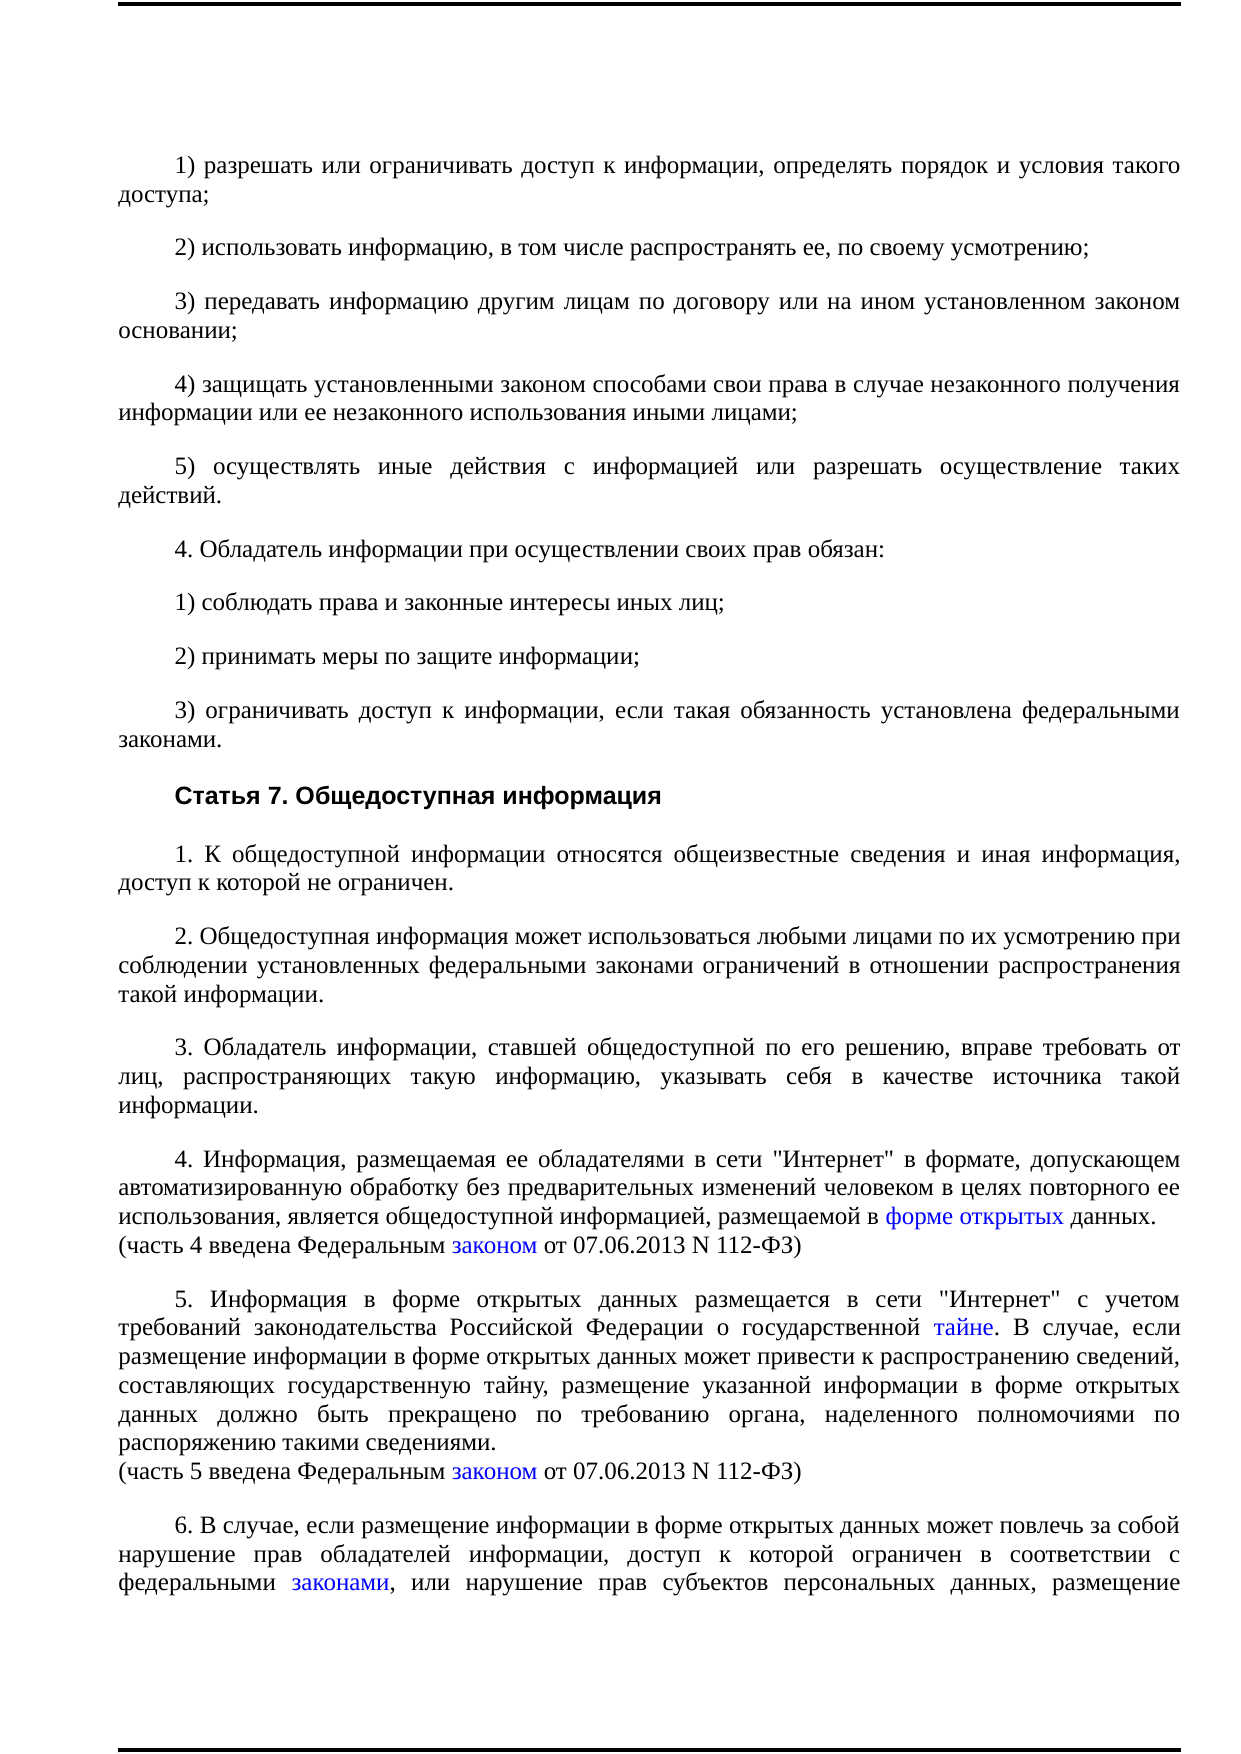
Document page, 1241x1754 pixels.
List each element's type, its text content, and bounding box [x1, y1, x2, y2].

text 2) использовать информацию, в том числе распространять ее, по своему усмотрению; [118, 232, 1181, 261]
text 4. Информация, размещаемая ее обладателями в сети "Интернет" в формате, допускающем автоматизированную обработку без предварительных изменений человеком в целях повторного ее использования, является общедоступной информацией, размещаемой в форме открытых данных. [118, 1144, 1181, 1230]
text 1) разрешать или ограничивать доступ к информации, определять порядок и условия такого доступа; [118, 150, 1181, 207]
text 5) осуществлять иные действия с информацией или разрешать осуществление таких действий. [118, 451, 1181, 509]
text 1) соблюдать права и законные интересы иных лиц; [118, 587, 1181, 616]
text 5. Информация в форме открытых данных размещается в сети "Интернет" с учетом требований законодательства Российской Федерации о государственной тайне. В случае, если размещение информации в форме открытых данных может привести к распространению сведений, составляющих государственную тайну, размещение указанной информации в форме открытых данных должно быть прекращено по требованию органа, наделенного полномочиями по распоряжению такими сведениями. [118, 1284, 1181, 1456]
title Статья 7. Общедоступная информация [118, 781, 1181, 810]
text 1. К общедоступной информации относятся общеизвестные сведения и иная информация, доступ к которой не ограничен. [118, 839, 1181, 896]
text 4. Обладатель информации при осуществлении своих прав обязан: [118, 534, 1181, 562]
text 3) передавать информацию другим лицам по договору или на ином установленном законом основании; [118, 286, 1181, 344]
text 2) принимать меры по защите информации; [118, 641, 1181, 670]
text 3. Обладатель информации, ставшей общедоступной по его решению, вправе требовать от лиц, распространяющих такую информацию, указывать себя в качестве источника такой информации. [118, 1032, 1181, 1119]
text (часть 5 введена Федеральным законом от 07.06.2013 N 112-ФЗ) [118, 1456, 1181, 1485]
text 4) защищать установленными законом способами свои права в случае незаконного получения информации или ее незаконного использования иными лицами; [118, 369, 1181, 426]
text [118, 1510, 1181, 1596]
text 2. Общедоступная информация может использоваться любыми лицами по их усмотрению при соблюдении установленных федеральными законами ограничений в отношении распространения такой информации. [118, 921, 1181, 1007]
text (часть 4 введена Федеральным законом от 07.06.2013 N 112-ФЗ) [118, 1230, 1181, 1259]
text 3) ограничивать доступ к информации, если такая обязанность установлена федеральными законами. [118, 695, 1181, 752]
